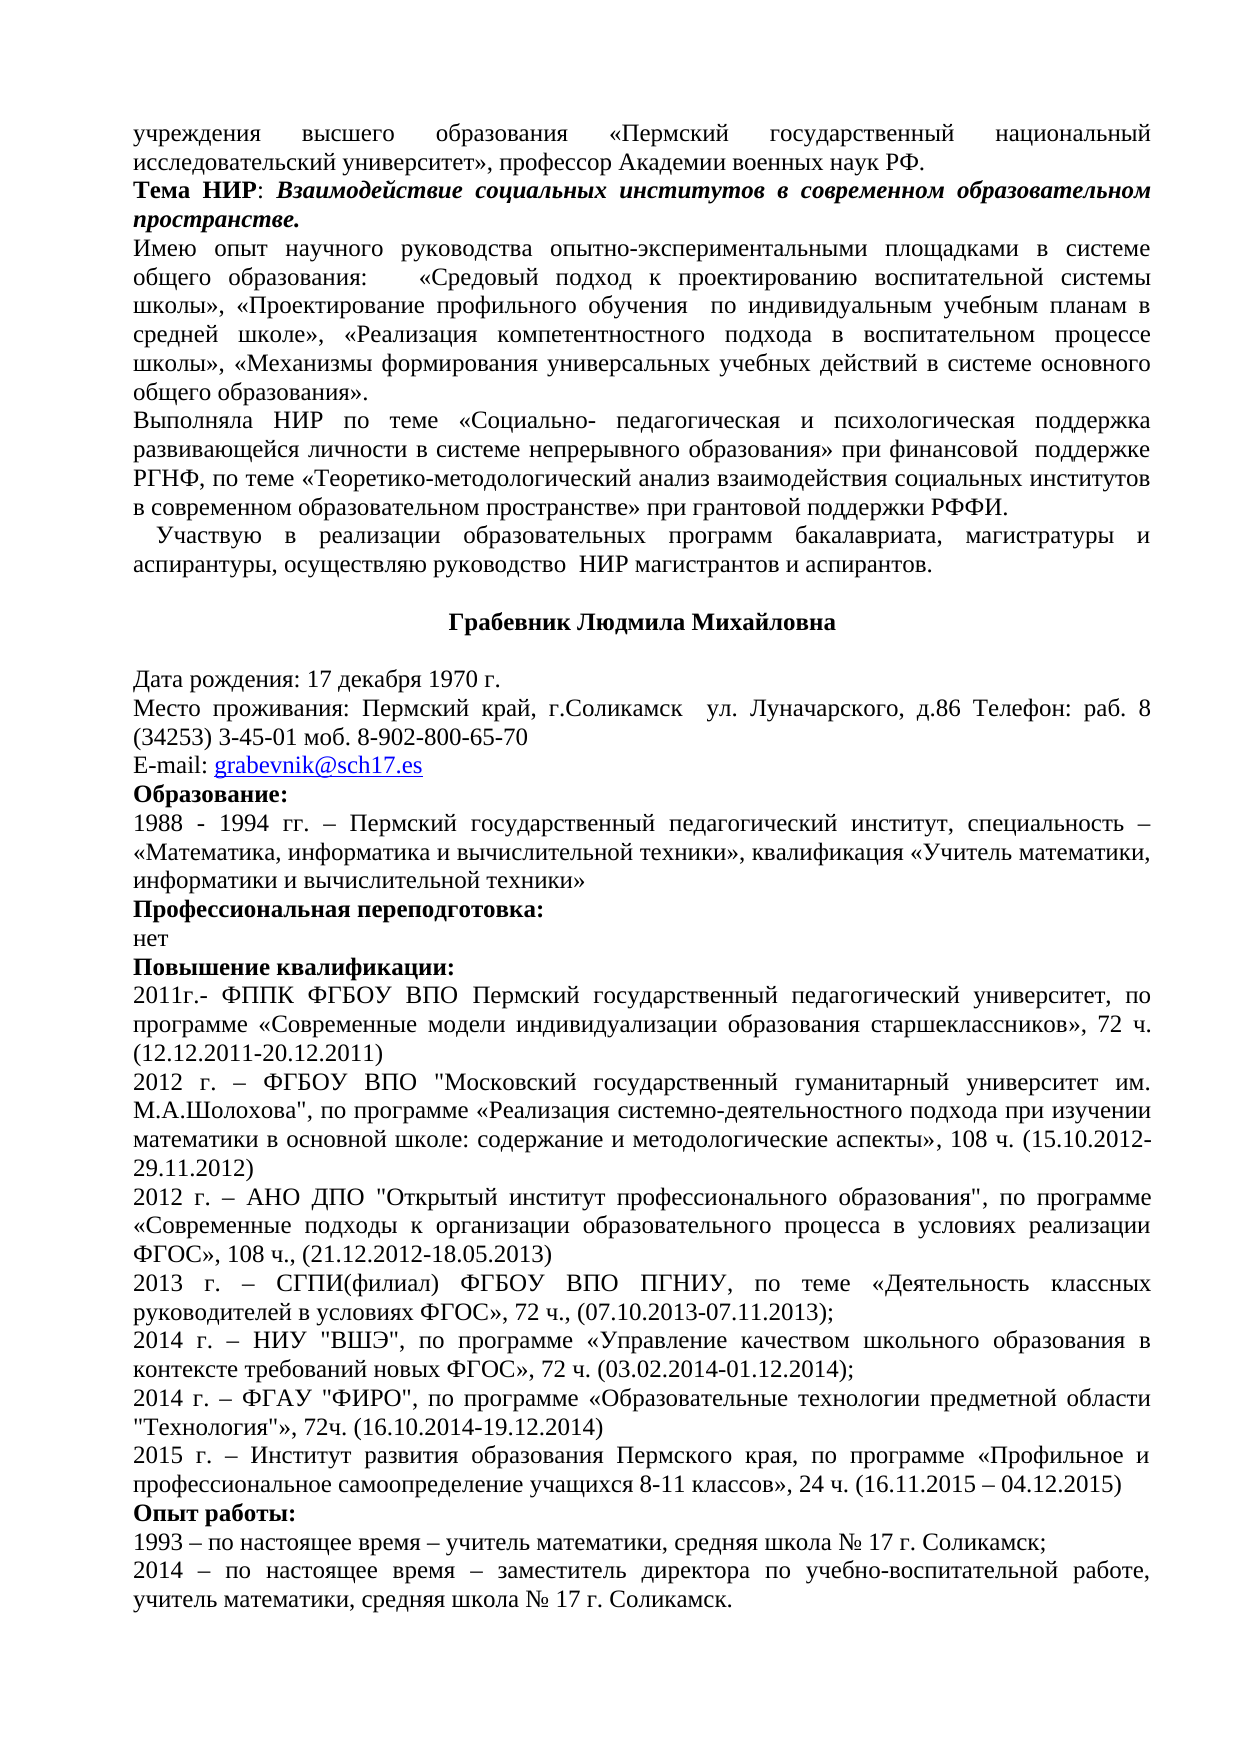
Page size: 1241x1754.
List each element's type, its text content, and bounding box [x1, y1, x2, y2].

text 2014 г. – НИУ "ВШЭ", по программе «Управление качеством школьного образования в контексте требований новых ФГОС», 72 ч. (03.02.2014-01.12.2014); [133, 1326, 1152, 1383]
text 1993 – по настоящее время – учитель математики, средняя школа № 17 г. Соликамск; [133, 1527, 1152, 1556]
text 2012 г. – ФГБОУ ВПО "Московский государственный гуманитарный университет им. М.А.Шолохова", по программе «Реализация системно-деятельностного подхода при изучении математики в основной школе: содержание и методологические аспекты», 108 ч. (15.10.2012-29.11.2012) [133, 1067, 1152, 1182]
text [133, 118, 1152, 176]
text 2015 г. – Институт развития образования Пермского края, по программе «Профильное и профессиональное самоопределение учащихся 8-11 классов», 24 ч. (16.11.2015 – 04.12.2015) [133, 1441, 1152, 1498]
text нет [133, 923, 1152, 952]
text 1988 - 1994 гг. – Пермский государственный педагогический институт, специальность – «Математика, информатика и вычислительной техники», квалификация «Учитель математики, информатики и вычислительной техники» [133, 808, 1152, 894]
text Образование: [133, 779, 1152, 808]
text 2013 г. – СГПИ(филиал) ФГБОУ ВПО ПГНИУ, по теме «Деятельность классных руководителей в условиях ФГОС», 72 ч., (07.10.2013-07.11.2013); [133, 1268, 1152, 1326]
text 2011г.- ФППК ФГБОУ ВПО Пермский государственный педагогический университет, по программе «Современные модели индивидуализации образования старшеклассников», 72 ч. (12.12.2011-20.12.2011) [133, 981, 1152, 1067]
text Место проживания: Пермский край, г.Соликамск ул. Луначарского, д.86 Телефон: раб. 8 (34253) 3-45-01 моб. 8-902-800-65-70 [133, 693, 1152, 751]
text Участвую в реализации образовательных программ бакалавриата, магистратуры и аспирантуры, осуществляю руководство НИР магистрантов и аспирантов. [133, 521, 1152, 578]
text 2012 г. – АНО ДПО "Открытый институт профессионального образования", по программе «Современные подходы к организации образовательного процесса в условиях реализации ФГОС», 108 ч., (21.12.2012-18.05.2013) [133, 1182, 1152, 1268]
text Грабевник Людмила Михайловна [133, 607, 1152, 636]
text 2014 – по настоящее время – заместитель директора по учебно-воспитательной работе, учитель математики, средняя школа № 17 г. Соликамск. [133, 1556, 1152, 1613]
text 2014 г. – ФГАУ "ФИРО", по программе «Образовательные технологии предметной области "Технология"», 72ч. (16.10.2014-19.12.2014) [133, 1383, 1152, 1441]
text Повышение квалификации: [133, 952, 1152, 981]
text Имею опыт научного руководства опытно-экспериментальными площадками в системе общего образования: «Средовый подход к проектированию воспитательной системы школы», «Проектирование профильного обучения по индивидуальным учебным планам в средней школе», «Реализация компетентностного подхода в воспитательном процессе школы», «Механизмы формирования универсальных учебных действий в системе основного общего образования». [133, 233, 1152, 406]
text Тема НИР: Взаимодействие социальных институтов в современном образовательном пространстве. [133, 176, 1152, 233]
text Профессиональная переподготовка: [133, 894, 1152, 923]
text Дата рождения: 17 декабря 1970 г. [133, 664, 1152, 693]
text Выполняла НИР по теме «Социально- педагогическая и психологическая поддержка развивающейся личности в системе непрерывного образования» при финансовой поддержке РГНФ, по теме «Теоретико-методологический анализ взаимодействия социальных институтов в современном образовательном пространстве» при грантовой поддержки РФФИ. [133, 406, 1152, 521]
text Опыт работы: [133, 1498, 1152, 1527]
text E-mail: grabevnik@sch17.es [133, 751, 1152, 779]
